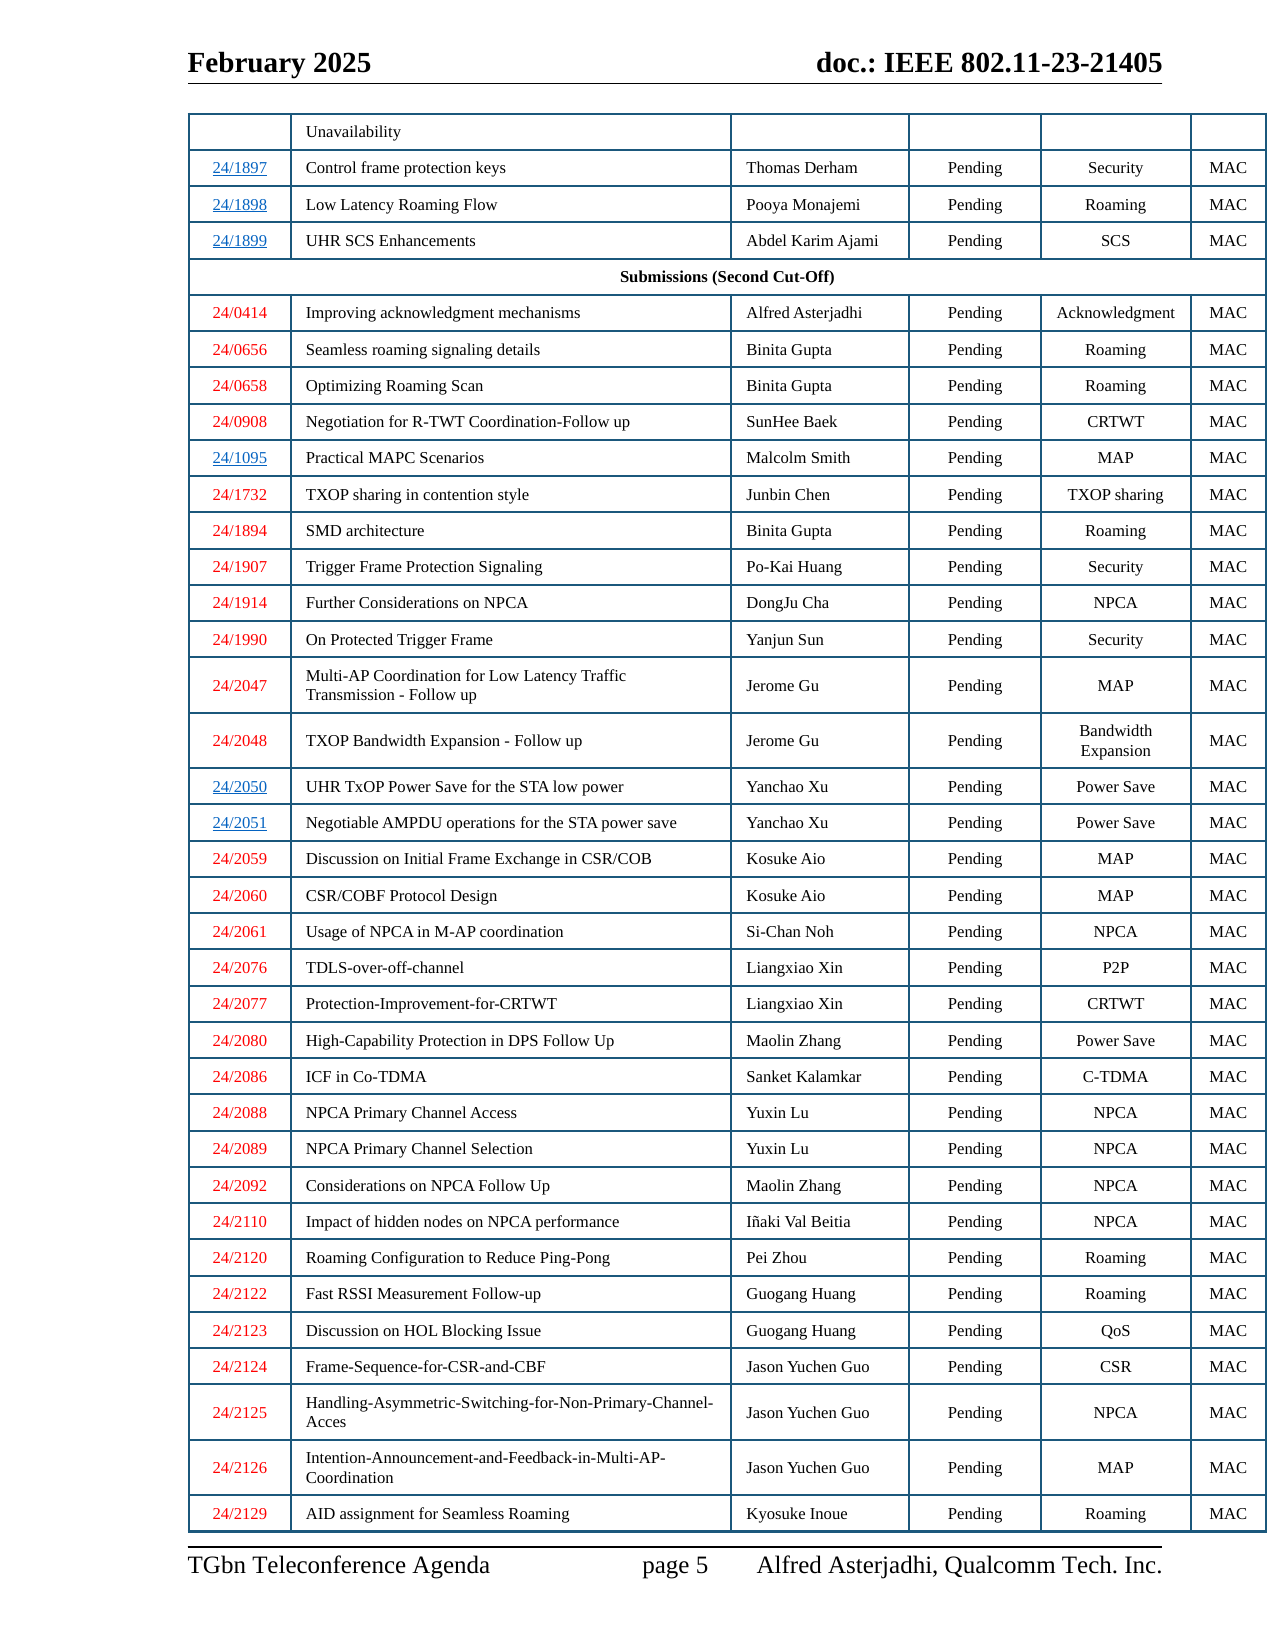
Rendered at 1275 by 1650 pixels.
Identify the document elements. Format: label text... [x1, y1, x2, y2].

table_cell NPCA Primary Channel Selection [292, 1132, 730, 1166]
table_cell CSR [1042, 1349, 1190, 1383]
table_cell Pending [910, 1277, 1040, 1311]
table_cell MAP [1042, 842, 1190, 876]
table_cell Kosuke Aio [732, 842, 908, 876]
table_cell NPCA Primary Channel Access [292, 1095, 730, 1129]
table_cell Jason Yuchen Guo [732, 1441, 908, 1494]
table_cell Junbin Chen [732, 477, 908, 511]
table_cell Malcolm Smith [732, 441, 908, 475]
table_cell Pending [910, 878, 1040, 912]
table_cell Pending [910, 1313, 1040, 1347]
table_cell Qi Wang [732, 115, 908, 149]
table_cell 24/1914 [190, 586, 290, 620]
table_cell Pending [910, 987, 1040, 1021]
table_cell MAC [1192, 1095, 1265, 1129]
table_cell 24/2126 [190, 1441, 290, 1494]
table_cell 24/2110 [190, 1204, 290, 1238]
table_cell MAC [1192, 115, 1265, 149]
table_cell 24/2123 [190, 1313, 290, 1347]
table_cell Pending [910, 950, 1040, 984]
table_cell MAC [1192, 950, 1265, 984]
table_cell Multi-AP Coordination for Low Latency Traffic Transmission - Follow up [292, 658, 730, 712]
table_cell Jason Yuchen Guo [732, 1349, 908, 1383]
table_cell Yanjun Sun [732, 622, 908, 656]
table_cell MAC [1192, 368, 1265, 402]
table_cell UHR TxOP Power Save for the STA low power [292, 769, 730, 803]
table_cell MAC [1192, 151, 1265, 185]
table_cell MAC [1192, 1132, 1265, 1166]
table_cell QoS [1042, 1313, 1190, 1347]
table_cell Pending [910, 223, 1040, 257]
table_cell MAC [1192, 1168, 1265, 1202]
table_cell Security [1042, 550, 1190, 584]
table_cell 24/2080 [190, 1023, 290, 1057]
table_cell C-TDMA [1042, 1059, 1190, 1093]
table_cell 24/2060 [190, 878, 290, 912]
table_cell Negotiation for R-TWT Coordination-Follow up [292, 405, 730, 439]
table_cell MAC [1192, 1441, 1265, 1494]
table_cell Protection-Improvement-for-CRTWT [292, 987, 730, 1021]
table_cell MAC [1192, 1204, 1265, 1238]
table_cell 24/1095 [190, 441, 290, 475]
table_cell TXOP sharing [1042, 477, 1190, 511]
table_cell Discussion on Initial Frame Exchange in CSR/COB [292, 842, 730, 876]
table_cell Pending [910, 1349, 1040, 1383]
table_cell Si-Chan Noh [732, 914, 908, 948]
table_cell MAC [1192, 586, 1265, 620]
table_cell DongJu Cha [732, 586, 908, 620]
table_cell MAC [1192, 332, 1265, 366]
table_cell MAP [1042, 878, 1190, 912]
table_cell 24/1895 [190, 115, 290, 149]
table_cell MAC [1192, 987, 1265, 1021]
table_cell Roaming [1042, 1240, 1190, 1274]
table_cell Coexistence [1042, 115, 1190, 149]
table_cell Binita Gupta [732, 368, 908, 402]
table_cell Negotiable AMPDU operations for the STA power save [292, 805, 730, 839]
table_cell MAP [1042, 658, 1190, 712]
table_cell 24/2089 [190, 1132, 290, 1166]
table_cell Seamless roaming signaling details [292, 332, 730, 366]
table_cell Pei Zhou [732, 1240, 908, 1274]
table_cell Pending [910, 1496, 1040, 1530]
table_cell Pending [910, 769, 1040, 803]
table_cell Roaming [1042, 1277, 1190, 1311]
table_cell MAC [1192, 1385, 1265, 1439]
table_cell Pending [910, 1023, 1040, 1057]
table_cell Pending [910, 1059, 1040, 1093]
table_cell Pending [910, 805, 1040, 839]
table_cell Considerations on NPCA Follow Up [292, 1168, 730, 1202]
table_cell 24/2125 [190, 1385, 290, 1439]
table_cell Fast RSSI Measurement Follow-up [292, 1277, 730, 1311]
table_cell NPCA [1042, 1095, 1190, 1129]
table_cell MAC [1192, 805, 1265, 839]
table_cell Jason Yuchen Guo [732, 1385, 908, 1439]
table_cell Yuxin Lu [732, 1132, 908, 1166]
table_cell Jerome Gu [732, 714, 908, 767]
table_cell MAC [1192, 1240, 1265, 1274]
table_cell NPCA [1042, 1132, 1190, 1166]
table_cell Thomas Derham [732, 151, 908, 185]
table_cell MAC [1192, 1313, 1265, 1347]
table_cell Pending [910, 151, 1040, 185]
table_cell Pooya Monajemi [732, 187, 908, 221]
table_cell SMD architecture [292, 513, 730, 547]
table_cell Pending [910, 405, 1040, 439]
table_cell Pending [910, 1168, 1040, 1202]
table_cell On Protected Trigger Frame [292, 622, 730, 656]
table_cell 24/2086 [190, 1059, 290, 1093]
table_cell 24/1897 [190, 151, 290, 185]
table_cell Pending [910, 914, 1040, 948]
table_cell Abdel Karim Ajami [732, 223, 908, 257]
table_cell 24/2088 [190, 1095, 290, 1129]
table_cell Pending [910, 368, 1040, 402]
table_cell Yanchao Xu [732, 769, 908, 803]
table_cell 24/2050 [190, 769, 290, 803]
table_cell Security [1042, 151, 1190, 185]
table_cell Practical MAPC Scenarios [292, 441, 730, 475]
table_cell MAC [1192, 842, 1265, 876]
table_cell MAC [1192, 1349, 1265, 1383]
table_cell TXOP Bandwidth Expansion - Follow up [292, 714, 730, 767]
table_cell Roaming [1042, 513, 1190, 547]
table_cell MAC [1192, 223, 1265, 257]
table_cell MAC [1192, 477, 1265, 511]
table_cell AID assignment for Seamless Roaming [292, 1496, 730, 1530]
table_cell Roaming [1042, 368, 1190, 402]
table_cell Frame-Sequence-for-CSR-and-CBF [292, 1349, 730, 1383]
table_cell MAP [1042, 441, 1190, 475]
table_cell TXOP sharing in contention style [292, 477, 730, 511]
table_cell Roaming [1042, 187, 1190, 221]
table_cell 24/1907 [190, 550, 290, 584]
table_cell CSR/COBF Protocol Design [292, 878, 730, 912]
table_cell Pending [910, 115, 1040, 149]
table_cell High-Capability Protection in DPS Follow Up [292, 1023, 730, 1057]
table_cell Control frame protection keys [292, 151, 730, 185]
table_cell 24/2092 [190, 1168, 290, 1202]
table_cell P2P [1042, 950, 1190, 984]
table_cell 24/1899 [190, 223, 290, 257]
table_cell 24/2061 [190, 914, 290, 948]
table_cell 24/0658 [190, 368, 290, 402]
table_cell CRTWT [1042, 405, 1190, 439]
table_cell Po-Kai Huang [732, 550, 908, 584]
table_cell Iñaki Val Beitia [732, 1204, 908, 1238]
table_cell Pending [910, 332, 1040, 366]
table_cell Sanket Kalamkar [732, 1059, 908, 1093]
table_cell Pending [910, 441, 1040, 475]
table_cell Intention-Announcement-and-Feedback-in-Multi-AP-Coordination [292, 1441, 730, 1494]
table_cell Improving acknowledgment mechanisms [292, 296, 730, 330]
table_cell Impact of hidden nodes on NPCA performance [292, 1204, 730, 1238]
table_cell Pending [910, 586, 1040, 620]
table_cell Pending [910, 1132, 1040, 1166]
table_cell Power Save Operation and AP Behaviour for Coex Unavailability [292, 115, 730, 149]
table_cell MAC [1192, 658, 1265, 712]
table_cell ICF in Co-TDMA [292, 1059, 730, 1093]
table_cell Guogang Huang [732, 1277, 908, 1311]
table_cell Usage of NPCA in M-AP coordination [292, 914, 730, 948]
table_cell Trigger Frame Protection Signaling [292, 550, 730, 584]
table_cell MAC [1192, 714, 1265, 767]
table_cell Further Considerations on NPCA [292, 586, 730, 620]
table_cell Pending [910, 477, 1040, 511]
table_cell Maolin Zhang [732, 1168, 908, 1202]
table_cell 24/2120 [190, 1240, 290, 1274]
table_cell Binita Gupta [732, 332, 908, 366]
table_cell Power Save [1042, 769, 1190, 803]
table_cell Discussion on HOL Blocking Issue [292, 1313, 730, 1347]
table_cell Security [1042, 622, 1190, 656]
table_cell UHR SCS Enhancements [292, 223, 730, 257]
table_cell Bandwidth Expansion [1042, 714, 1190, 767]
table_cell 24/2047 [190, 658, 290, 712]
table_cell MAC [1192, 1023, 1265, 1057]
table_cell Yanchao Xu [732, 805, 908, 839]
table_cell MAP [1042, 1441, 1190, 1494]
table_cell NPCA [1042, 1385, 1190, 1439]
table_cell 24/1894 [190, 513, 290, 547]
table_cell Pending [910, 1095, 1040, 1129]
table_cell Pending [910, 550, 1040, 584]
table_cell Maolin Zhang [732, 1023, 908, 1057]
table_cell Pending [910, 513, 1040, 547]
table_cell MAC [1192, 513, 1265, 547]
table_cell Pending [910, 1385, 1040, 1439]
table_cell Pending [910, 658, 1040, 712]
table_cell Roaming [1042, 332, 1190, 366]
table_cell 24/1898 [190, 187, 290, 221]
table_cell Liangxiao Xin [732, 950, 908, 984]
table_cell Pending [910, 1441, 1040, 1494]
table_cell 24/0908 [190, 405, 290, 439]
table_cell 24/2122 [190, 1277, 290, 1311]
table_cell Pending [910, 296, 1040, 330]
table_cell 24/1990 [190, 622, 290, 656]
table_cell TDLS-over-off-channel [292, 950, 730, 984]
table_cell NPCA [1042, 586, 1190, 620]
table_cell 24/0656 [190, 332, 290, 366]
table_cell MAC [1192, 914, 1265, 948]
table_cell 24/2059 [190, 842, 290, 876]
table_cell Liangxiao Xin [732, 987, 908, 1021]
table_cell 24/2076 [190, 950, 290, 984]
table_cell Binita Gupta [732, 513, 908, 547]
table_cell Kyosuke Inoue [732, 1496, 908, 1530]
table_cell MAC [1192, 622, 1265, 656]
table_cell SCS [1042, 223, 1190, 257]
table_cell Handling-Asymmetric-Switching-for-Non-Primary-Channel-Acces [292, 1385, 730, 1439]
table_cell Jerome Gu [732, 658, 908, 712]
table_cell 24/2124 [190, 1349, 290, 1383]
table_cell NPCA [1042, 1168, 1190, 1202]
table_cell Pending [910, 1204, 1040, 1238]
table_cell MAC [1192, 187, 1265, 221]
table_cell 24/2129 [190, 1496, 290, 1530]
table_cell Guogang Huang [732, 1313, 908, 1347]
table_cell Power Save [1042, 1023, 1190, 1057]
table_cell Roaming Configuration to Reduce Ping-Pong [292, 1240, 730, 1274]
table_cell CRTWT [1042, 987, 1190, 1021]
table_cell SunHee Baek [732, 405, 908, 439]
table_cell NPCA [1042, 914, 1190, 948]
table_cell Kosuke Aio [732, 878, 908, 912]
table_cell MAC [1192, 405, 1265, 439]
table_cell NPCA [1042, 1204, 1190, 1238]
table_cell Power Save [1042, 805, 1190, 839]
table_cell MAC [1192, 1496, 1265, 1530]
table_cell Submissions (Second Cut-Off) [190, 260, 1265, 294]
table_cell 24/2048 [190, 714, 290, 767]
table_cell Pending [910, 622, 1040, 656]
table_cell 24/1732 [190, 477, 290, 511]
table_cell MAC [1192, 441, 1265, 475]
table_cell Pending [910, 1240, 1040, 1274]
table_cell Optimizing Roaming Scan [292, 368, 730, 402]
table_cell Pending [910, 714, 1040, 767]
table_cell MAC [1192, 1059, 1265, 1093]
table_cell MAC [1192, 769, 1265, 803]
table_cell 24/2077 [190, 987, 290, 1021]
table_cell Low Latency Roaming Flow [292, 187, 730, 221]
table_cell Pending [910, 187, 1040, 221]
table_cell 24/2051 [190, 805, 290, 839]
table_cell Roaming [1042, 1496, 1190, 1530]
table_cell Alfred Asterjadhi [732, 296, 908, 330]
table_cell MAC [1192, 296, 1265, 330]
table_cell MAC [1192, 878, 1265, 912]
table_cell 24/0414 [190, 296, 290, 330]
table_cell Yuxin Lu [732, 1095, 908, 1129]
table_cell MAC [1192, 1277, 1265, 1311]
table_cell MAC [1192, 550, 1265, 584]
table_cell Acknowledgment [1042, 296, 1190, 330]
table_cell Pending [910, 842, 1040, 876]
